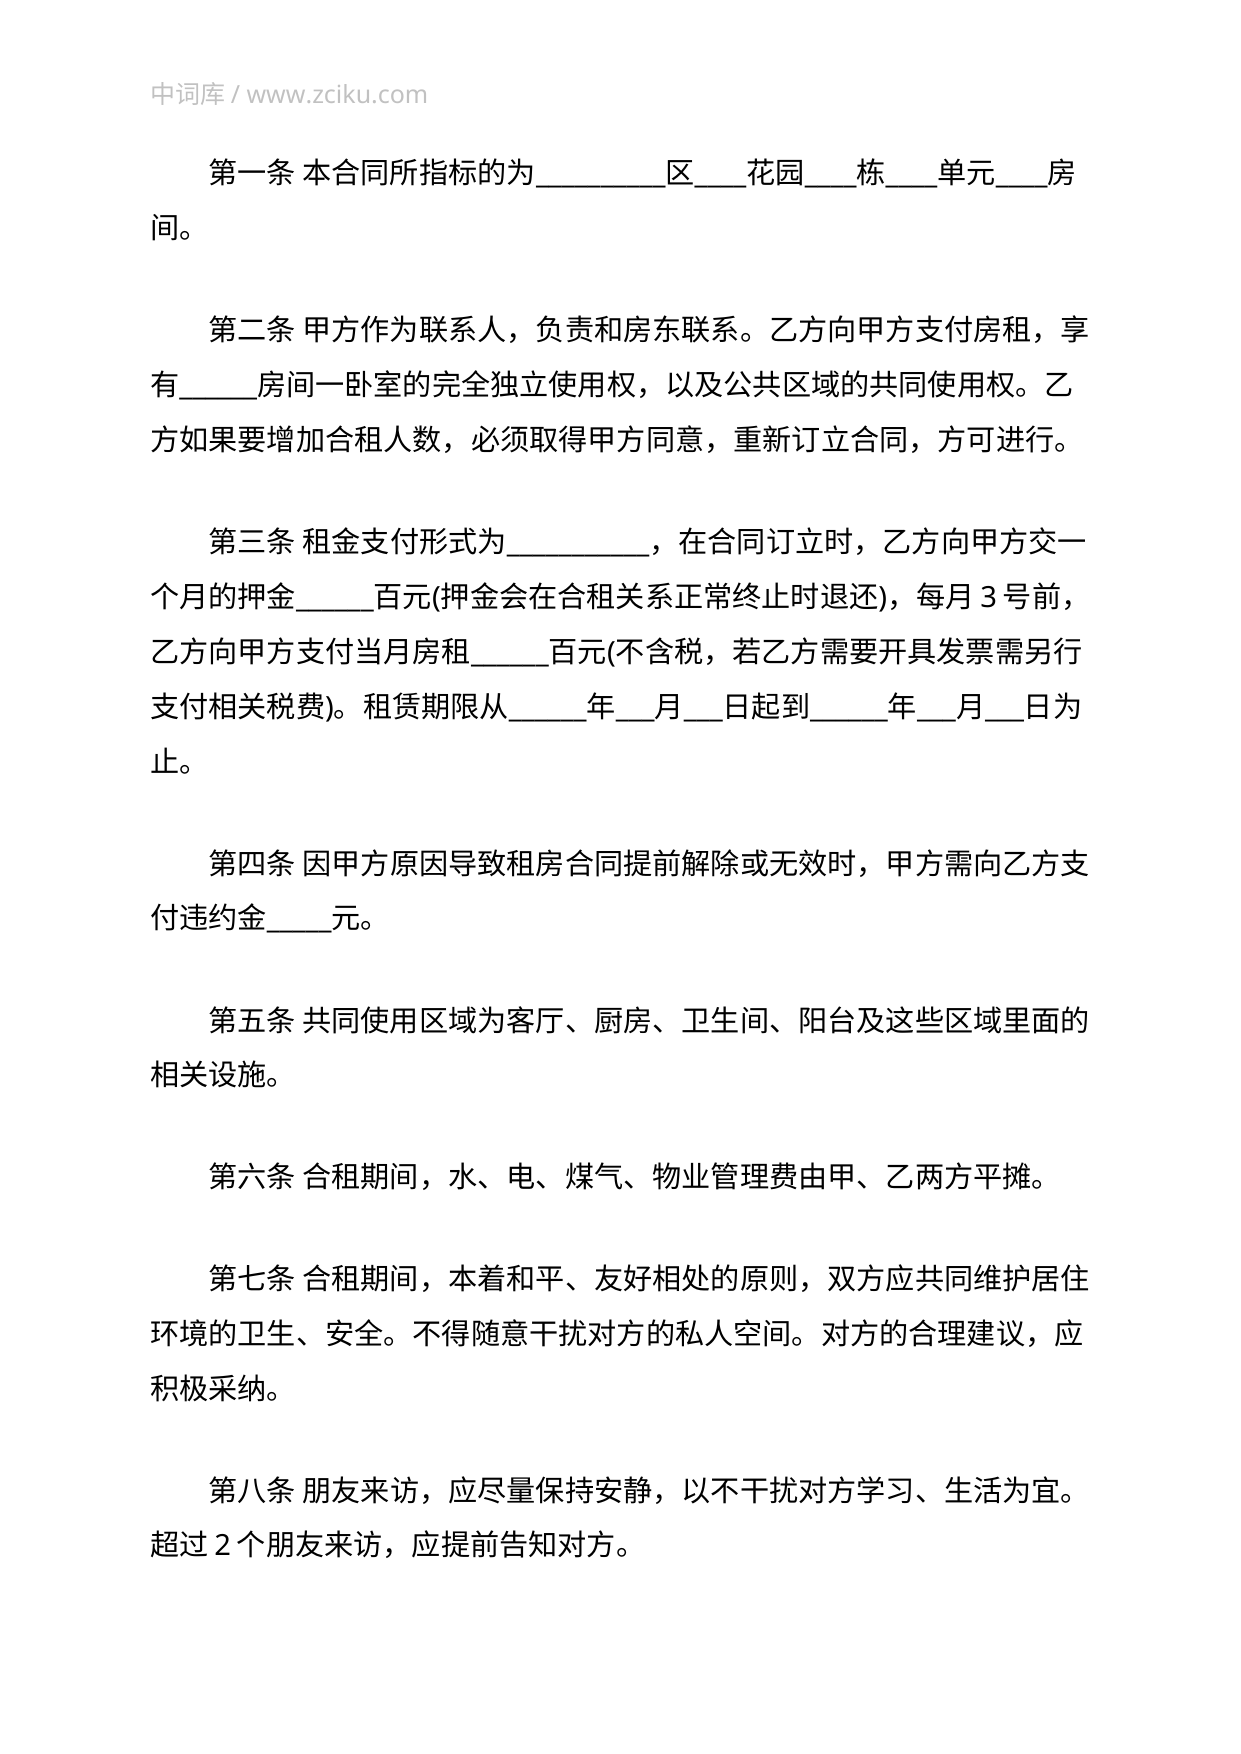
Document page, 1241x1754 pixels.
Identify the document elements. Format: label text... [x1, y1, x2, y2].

text 第三条 租金支付形式为___________，在合同订立时，乙方向甲方交一个月的押金______百元(押金会在合租关系正常终止时退还)，每月3号前，乙方向甲方支付当月房租______百元(不含税，若乙方需要开具发票需另行支付相关税费)。租赁期限从______年___月___日起到______年___月___日为止。 [150, 518, 1090, 781]
text 第七条 合租期间，本着和平、友好相处的原则，双方应共同维护居住环境的卫生、安全。不得随意干扰对方的私人空间。对方的合理建议，应积极采纳。 [150, 1256, 1090, 1408]
text 第六条 合租期间，水、电、煤气、物业管理费由甲、乙两方平摊。 [150, 1154, 1090, 1196]
text 第八条 朋友来访，应尽量保持安静，以不干扰对方学习、生活为宜。超过2个朋友来访，应提前告知对方。 [150, 1467, 1090, 1564]
text 第四条 因甲方原因导致租房合同提前解除或无效时，甲方需向乙方支付违约金_____元。 [150, 840, 1090, 937]
text 第二条 甲方作为联系人，负责和房东联系。乙方向甲方支付房租，享有______房间一卧室的完全独立使用权，以及公共区域的共同使用权。乙方如果要增加合租人数，必须取得甲方同意，重新订立合同，方可进行。 [150, 307, 1090, 459]
text 第一条 本合同所指标的为__________区____花园____栋____单元____房间。 [150, 150, 1090, 247]
text 第五条 共同使用区域为客厅、厨房、卫生间、阳台及这些区域里面的相关设施。 [150, 997, 1090, 1094]
